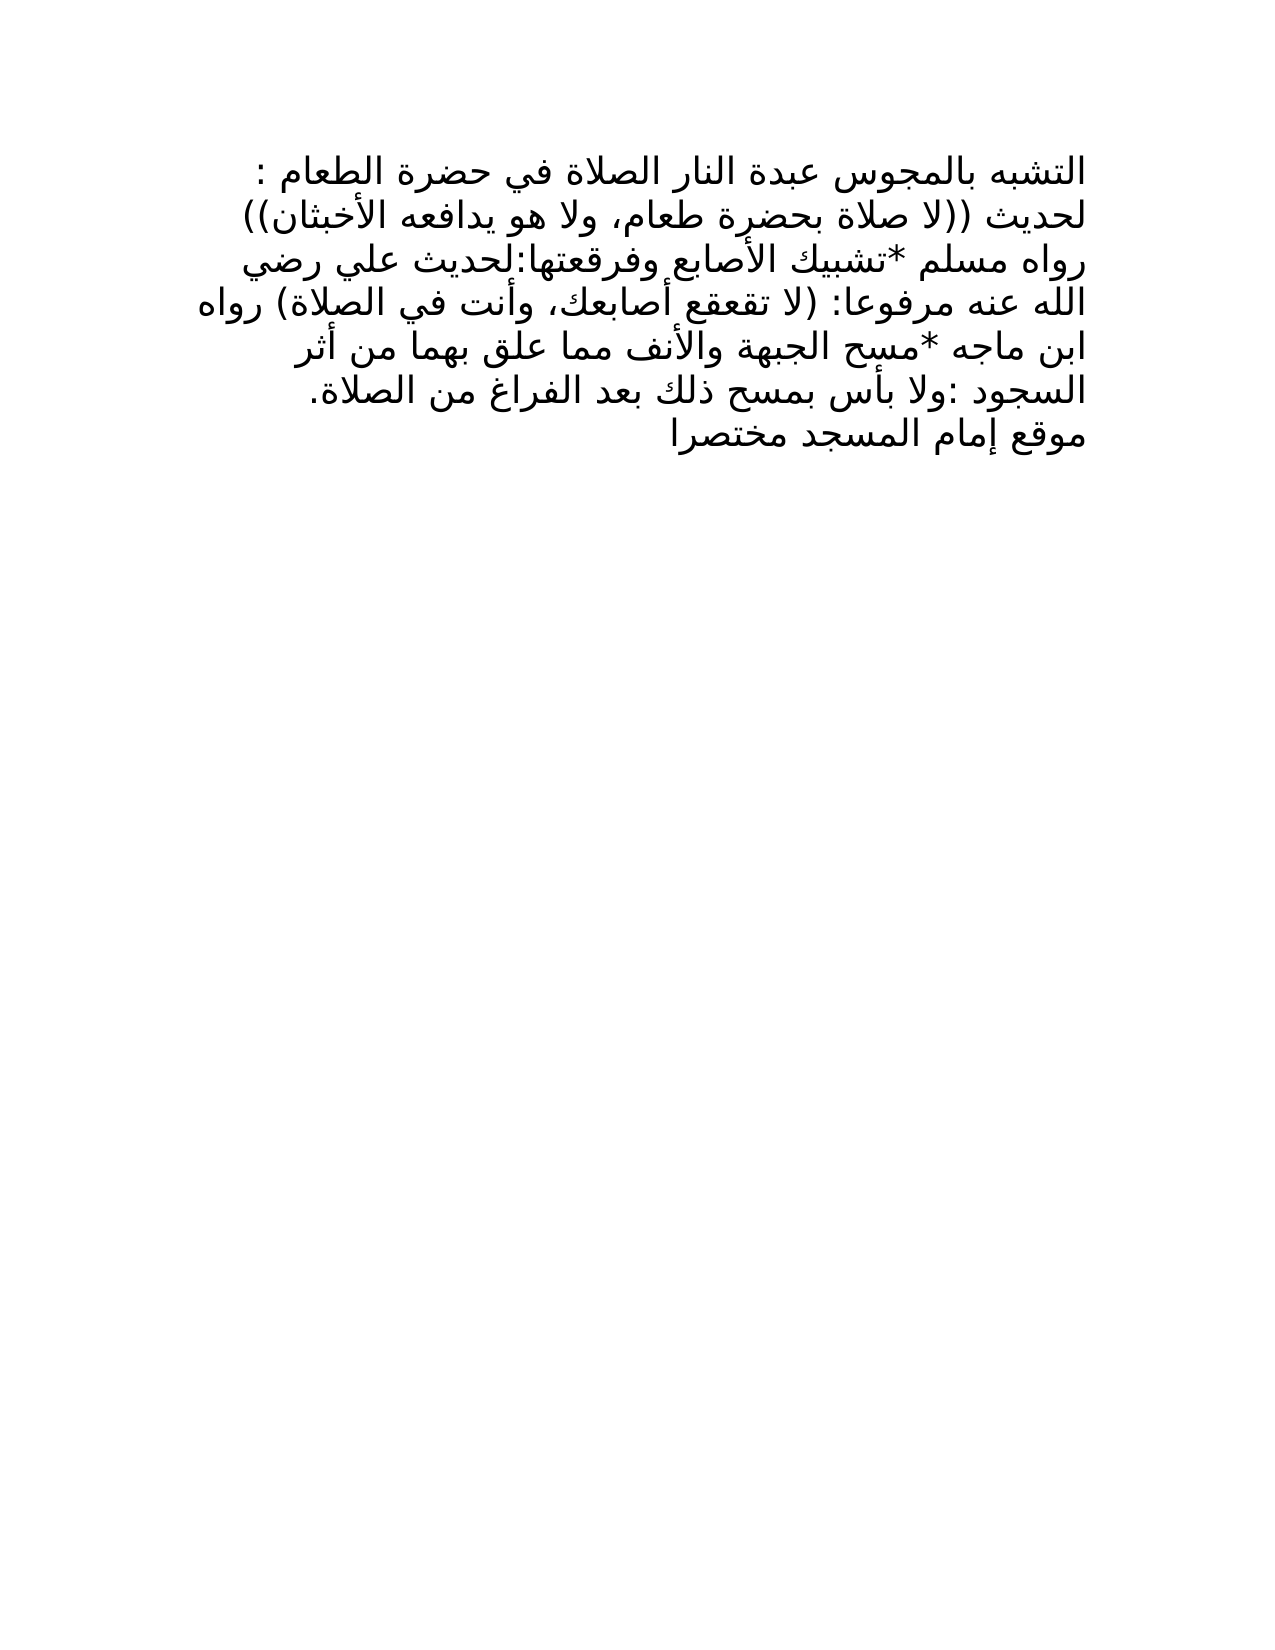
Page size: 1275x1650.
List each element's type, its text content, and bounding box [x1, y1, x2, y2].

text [187, 150, 1087, 412]
text موقع إمام المسجد مختصرا [187, 412, 1087, 456]
